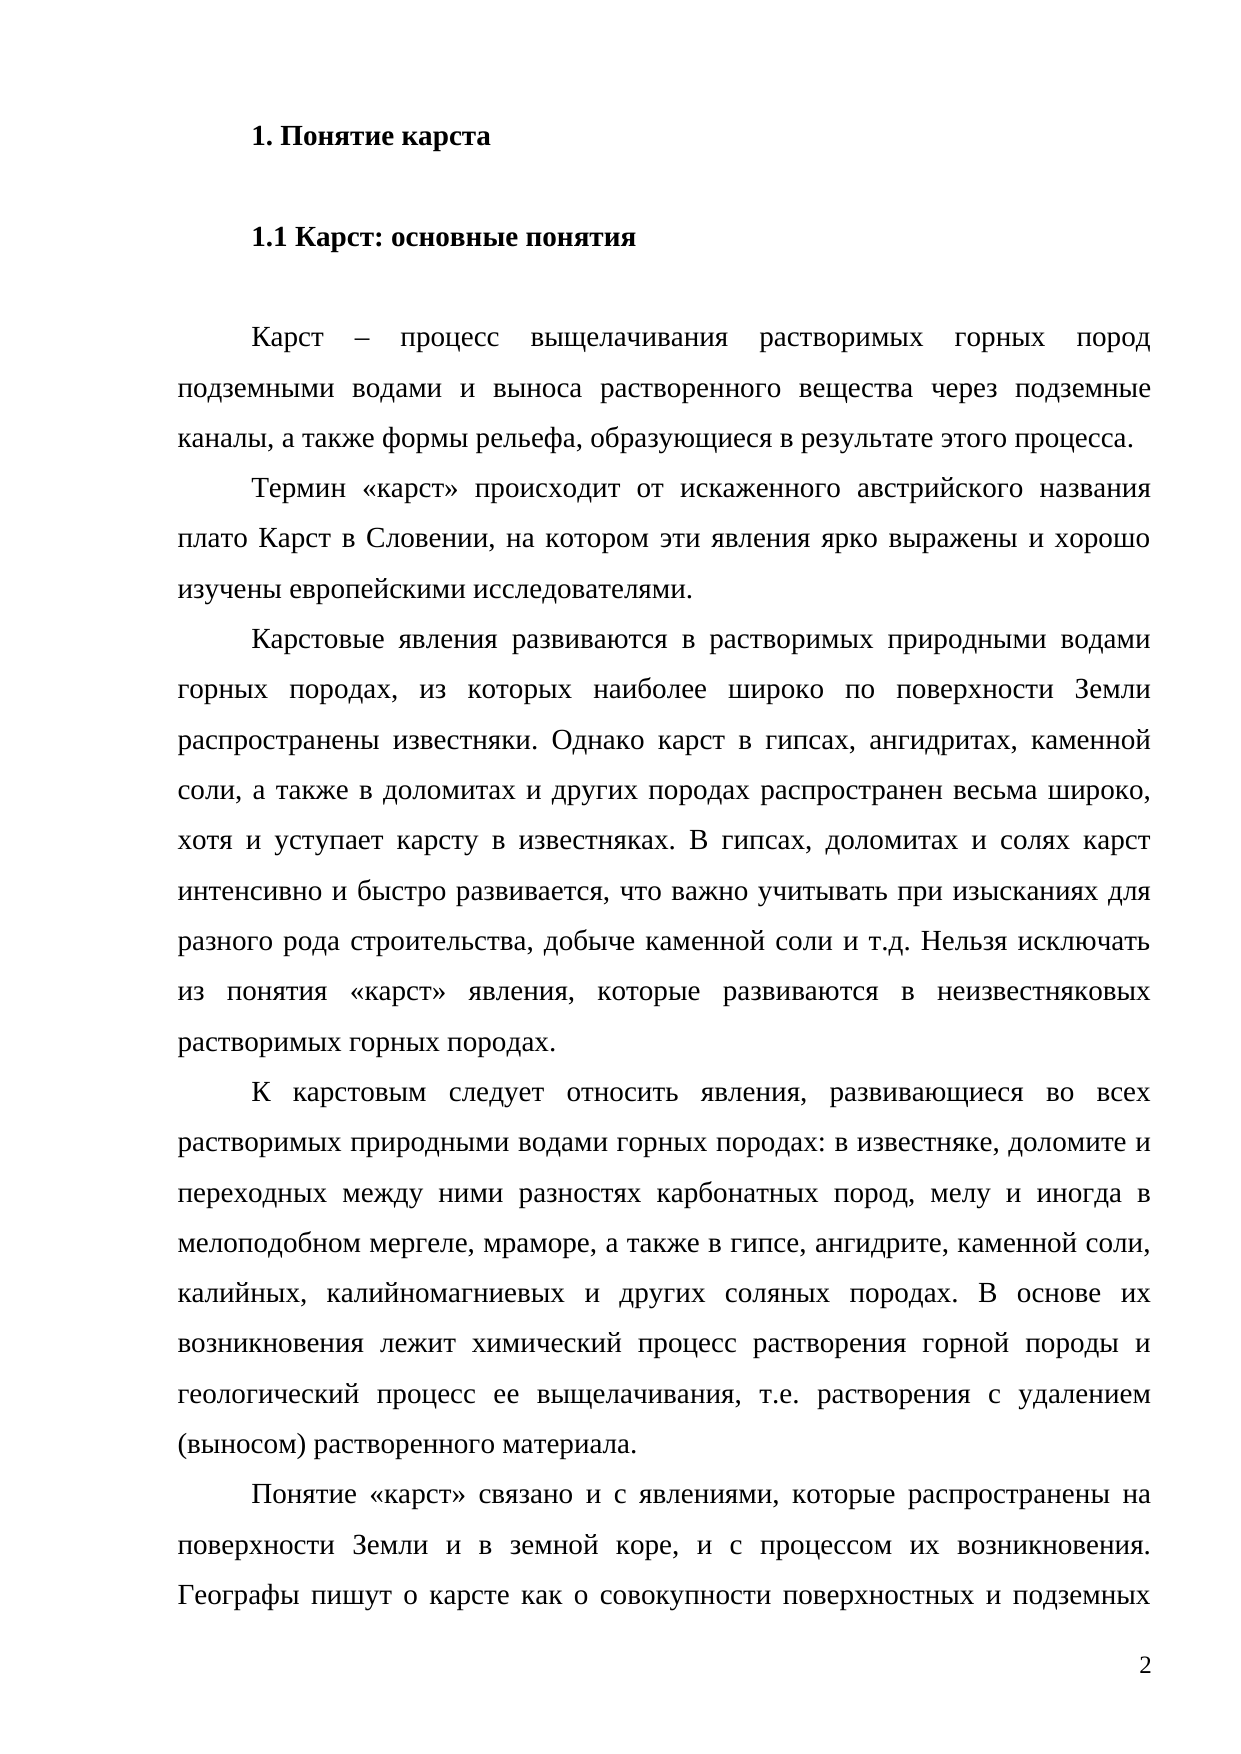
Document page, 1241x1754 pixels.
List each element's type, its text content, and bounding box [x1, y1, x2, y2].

text Карстовые явления развиваются в растворимых природными водами горных породах, из которых наиболее широко по поверхности Земли распространены известняки. Однако карст в гипсах, ангидритах, каменной соли, а также в доломитах и других породах распространен весьма широко, хотя и уступает карсту в известняках. В гипсах, доломитах и солях карст интенсивно и быстро развивается, что важно учитывать при изысканиях для разного рода строительства, добыче каменной соли и т.д. Нельзя исключать из понятия «карст» явления, которые развиваются в неизвестняковых растворимых горных породах. [177, 621, 1152, 1057]
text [177, 1477, 1152, 1611]
text 1. Понятие карста [177, 118, 1152, 152]
text Термин «карст» происходит от искаженного австрийского названия плато Карст в Словении, на котором эти явления ярко выражены и хорошо изучены европейскими исследователями. [177, 470, 1152, 604]
text Карст – процесс выщелачивания растворимых горных пород подземными водами и выноса растворенного вещества через подземные каналы, а также формы рельефа, образующиеся в результате этого процесса. [177, 319, 1152, 453]
text К карстовым следует относить явления, развивающиеся во всех растворимых природными водами горных породах: в известняке, доломите и переходных между ними разностях карбонатных пород, мелу и иногда в мелоподобном мергеле, мраморе, а также в гипсе, ангидрите, каменной соли, калийных, калийномагниевых и других соляных породах. В основе их возникновения лежит химический процесс растворения горной породы и геологический процесс ее выщелачивания, т.е. растворения с удалением (выносом) растворенного материала. [177, 1074, 1152, 1460]
text 1.1 Карст: основные понятия [177, 219, 1152, 252]
